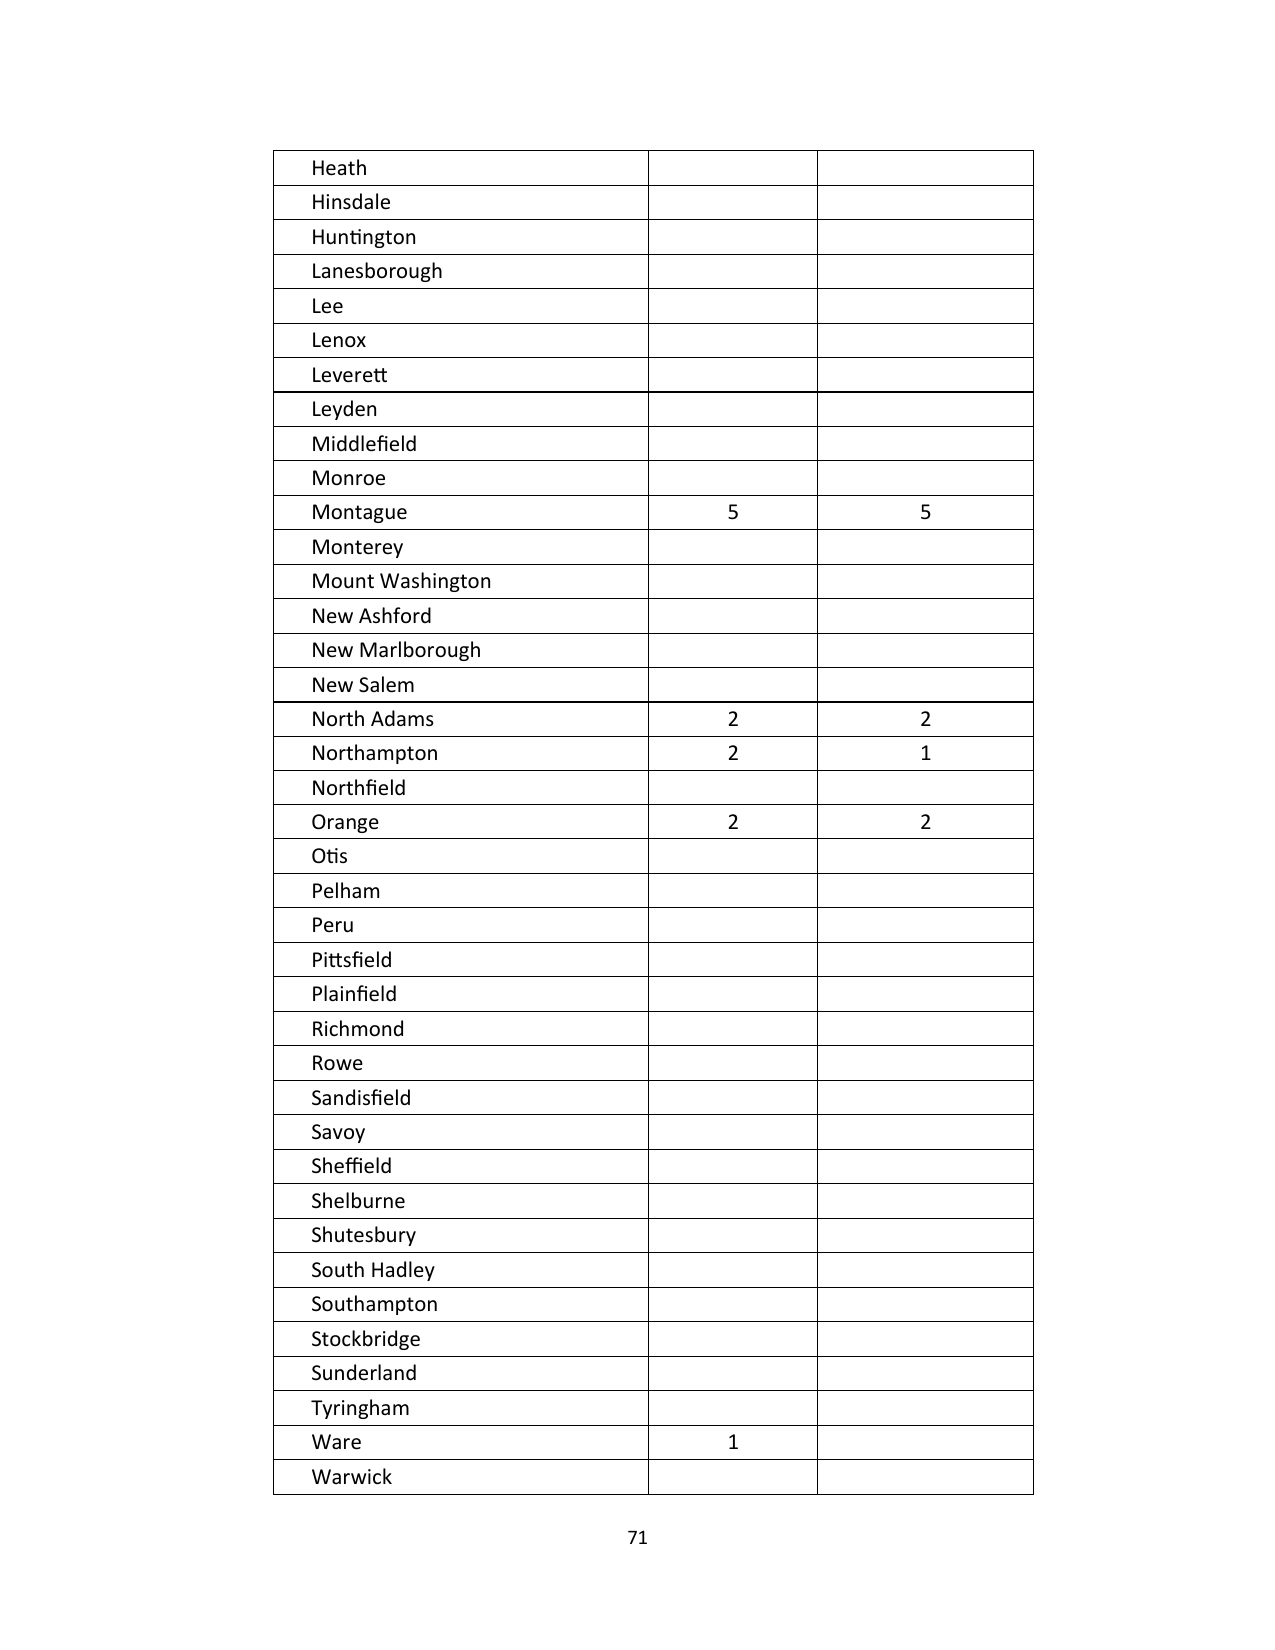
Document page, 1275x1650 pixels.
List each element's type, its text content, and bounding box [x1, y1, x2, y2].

table_cell [649, 874, 817, 907]
table_cell Middlefield [274, 427, 648, 460]
table_cell Savoy [274, 1115, 648, 1149]
table_cell [649, 1081, 817, 1114]
table_cell 5 [818, 496, 1033, 529]
table_cell [818, 1184, 1033, 1218]
table_cell New Salem [274, 668, 648, 701]
table_cell Stockbridge [274, 1322, 648, 1356]
table_cell [649, 151, 817, 184]
table_cell [649, 358, 817, 391]
table_cell [818, 393, 1033, 426]
table_cell Sheffield [274, 1150, 648, 1183]
table_cell Lenox [274, 324, 648, 357]
table_cell [818, 908, 1033, 942]
table_cell [818, 839, 1033, 873]
table_cell [818, 289, 1033, 322]
table_cell Monterey [274, 530, 648, 563]
table_cell [649, 634, 817, 667]
table_cell [649, 1253, 817, 1287]
table_cell [649, 1288, 817, 1321]
table_cell [818, 1288, 1033, 1321]
table_cell [649, 1115, 817, 1149]
table_cell Pelham [274, 874, 648, 907]
table_cell 2 [818, 805, 1033, 838]
table_cell New Marlborough [274, 634, 648, 667]
table_cell Hinsdale [274, 186, 648, 219]
table_cell Richmond [274, 1012, 648, 1045]
table_cell [649, 1219, 817, 1252]
table_cell Heath [274, 151, 648, 184]
table_cell Orange [274, 805, 648, 838]
table_cell [818, 1150, 1033, 1183]
table_cell [649, 220, 817, 253]
table_cell [818, 1115, 1033, 1149]
table_cell [818, 427, 1033, 460]
table_cell [649, 393, 817, 426]
table_cell [649, 427, 817, 460]
table_cell [818, 1012, 1033, 1045]
table_cell Ware [274, 1426, 648, 1459]
table_cell Pittsfield [274, 943, 648, 976]
table_cell [818, 1426, 1033, 1459]
table_cell [818, 1391, 1033, 1424]
table_cell Peru [274, 908, 648, 942]
table_cell [649, 461, 817, 495]
table_cell Mount Washington [274, 565, 648, 598]
table_cell [649, 908, 817, 942]
table_cell [818, 668, 1033, 701]
table_cell [649, 1391, 817, 1424]
table_cell [818, 599, 1033, 632]
table_cell [649, 530, 817, 563]
table_cell [649, 668, 817, 701]
table_cell [649, 255, 817, 288]
table_cell [818, 358, 1033, 391]
table_cell [649, 1046, 817, 1080]
table_cell Monroe [274, 461, 648, 495]
table_cell [818, 1253, 1033, 1287]
table_cell [649, 1357, 817, 1390]
table_cell [649, 943, 817, 976]
table_cell [649, 1322, 817, 1356]
table_cell [649, 1460, 817, 1493]
table_cell Southampton [274, 1288, 648, 1321]
table_cell 1 [649, 1426, 817, 1459]
table_cell New Ashford [274, 599, 648, 632]
table_cell Warwick [274, 1460, 648, 1493]
table_cell 1 [818, 737, 1033, 770]
table_cell [649, 977, 817, 1011]
table_cell Montague [274, 496, 648, 529]
table_cell 2 [649, 703, 817, 736]
table_cell [818, 461, 1033, 495]
table_cell 2 [649, 737, 817, 770]
table_cell [818, 771, 1033, 804]
table_cell [818, 530, 1033, 563]
table_cell [649, 1184, 817, 1218]
table_cell 2 [818, 703, 1033, 736]
table_cell [818, 1081, 1033, 1114]
table_cell [649, 1150, 817, 1183]
table_cell [649, 599, 817, 632]
table_cell [818, 220, 1033, 253]
table_cell Huntington [274, 220, 648, 253]
table_cell Northfield [274, 771, 648, 804]
table_cell Plainfield [274, 977, 648, 1011]
table_cell [818, 255, 1033, 288]
table_cell Tyringham [274, 1391, 648, 1424]
table_cell [649, 565, 817, 598]
table_cell Northampton [274, 737, 648, 770]
table_cell [818, 1460, 1033, 1493]
table_cell [818, 943, 1033, 976]
table_cell Lanesborough [274, 255, 648, 288]
table_cell Leverett [274, 358, 648, 391]
table_cell [649, 324, 817, 357]
table_cell [818, 874, 1033, 907]
table_cell South Hadley [274, 1253, 648, 1287]
table_cell [818, 634, 1033, 667]
table_cell [649, 289, 817, 322]
table_cell [818, 565, 1033, 598]
table_cell [649, 1012, 817, 1045]
table_cell [649, 186, 817, 219]
table_cell [818, 1046, 1033, 1080]
table_cell Lee [274, 289, 648, 322]
table_cell Shelburne [274, 1184, 648, 1218]
table_cell [818, 324, 1033, 357]
table_cell North Adams [274, 703, 648, 736]
table_cell [818, 1219, 1033, 1252]
table_cell 2 [649, 805, 817, 838]
table_cell 5 [649, 496, 817, 529]
table_cell [818, 1357, 1033, 1390]
table_cell [649, 839, 817, 873]
table_cell [818, 1322, 1033, 1356]
table_cell [649, 771, 817, 804]
table_cell Sandisfield [274, 1081, 648, 1114]
table_cell Otis [274, 839, 648, 873]
table_cell Rowe [274, 1046, 648, 1080]
table_cell [818, 977, 1033, 1011]
table_cell [818, 151, 1033, 184]
table_cell Shutesbury [274, 1219, 648, 1252]
table_cell [818, 186, 1033, 219]
table_cell Sunderland [274, 1357, 648, 1390]
table_cell Leyden [274, 393, 648, 426]
